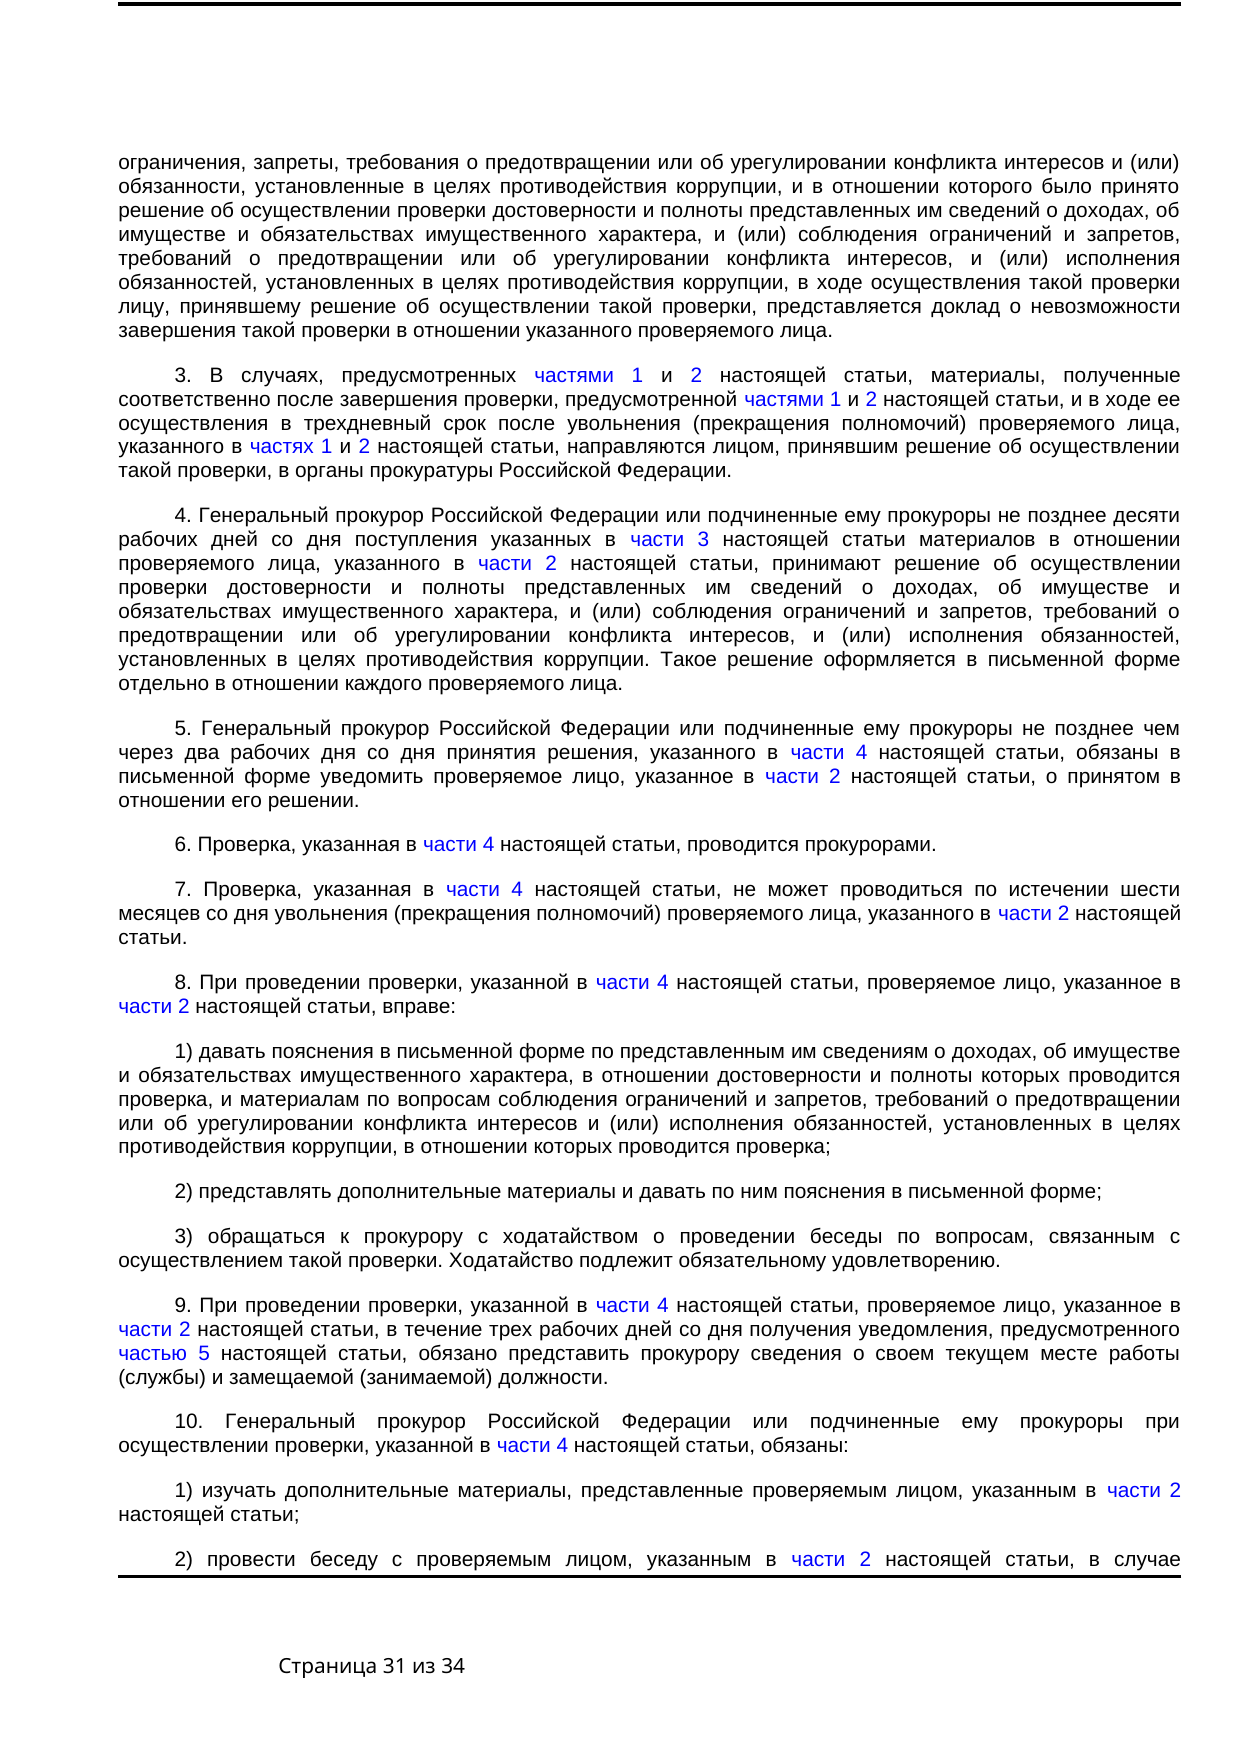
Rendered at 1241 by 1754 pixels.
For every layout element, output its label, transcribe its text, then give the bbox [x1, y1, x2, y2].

text 4. Генеральный прокурор Российской Федерации или подчиненные ему прокуроры не позднее десяти рабочих дней со дня поступления указанных в части 3 настоящей статьи материалов в отношении проверяемого лица, указанного в части 2 настоящей статьи, принимают решение об осуществлении проверки достоверности и полноты представленных им сведений о доходах, об имуществе и обязательствах имущественного характера, и (или) соблюдения ограничений и запретов, требований о предотвращении или об урегулировании конфликта интересов, и (или) исполнения обязанностей, установленных в целях противодействия коррупции. Такое решение оформляется в письменной форме отдельно в отношении каждого проверяемого лица. [118, 503, 1181, 695]
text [118, 150, 1181, 342]
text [118, 1547, 1181, 1571]
text 1) изучать дополнительные материалы, представленные проверяемым лицом, указанным в части 2 настоящей статьи; [118, 1478, 1181, 1526]
text 9. При проведении проверки, указанной в части 4 настоящей статьи, проверяемое лицо, указанное в части 2 настоящей статьи, в течение трех рабочих дней со дня получения уведомления, предусмотренного частью 5 настоящей статьи, обязано представить прокурору сведения о своем текущем месте работы (службы) и замещаемой (занимаемой) должности. [118, 1293, 1181, 1388]
text 5. Генеральный прокурор Российской Федерации или подчиненные ему прокуроры не позднее чем через два рабочих дня со дня принятия решения, указанного в части 4 настоящей статьи, обязаны в письменной форме уведомить проверяемое лицо, указанное в части 2 настоящей статьи, о принятом в отношении его решении. [118, 716, 1181, 811]
text 3) обращаться к прокурору с ходатайством о проведении беседы по вопросам, связанным с осуществлением такой проверки. Ходатайство подлежит обязательному удовлетворению. [118, 1224, 1181, 1272]
text 8. При проведении проверки, указанной в части 4 настоящей статьи, проверяемое лицо, указанное в части 2 настоящей статьи, вправе: [118, 970, 1181, 1018]
text 2) представлять дополнительные материалы и давать по ним пояснения в письменной форме; [118, 1179, 1181, 1203]
text 6. Проверка, указанная в части 4 настоящей статьи, проводится прокурорами. [118, 832, 1181, 856]
text 3. В случаях, предусмотренных частями 1 и 2 настоящей статьи, материалы, полученные соответственно после завершения проверки, предусмотренной частями 1 и 2 настоящей статьи, и в ходе ее осуществления в трехдневный срок после увольнения (прекращения полномочий) проверяемого лица, указанного в частях 1 и 2 настоящей статьи, направляются лицом, принявшим решение об осуществлении такой проверки, в органы прокуратуры Российской Федерации. [118, 362, 1181, 482]
text 7. Проверка, указанная в части 4 настоящей статьи, не может проводиться по истечении шести месяцев со дня увольнения (прекращения полномочий) проверяемого лица, указанного в части 2 настоящей статьи. [118, 877, 1181, 949]
text 10. Генеральный прокурор Российской Федерации или подчиненные ему прокуроры при осуществлении проверки, указанной в части 4 настоящей статьи, обязаны: [118, 1409, 1181, 1457]
text 1) давать пояснения в письменной форме по представленным им сведениям о доходах, об имуществе и обязательствах имущественного характера, в отношении достоверности и полноты которых проводится проверка, и материалам по вопросам соблюдения ограничений и запретов, требований о предотвращении или об урегулировании конфликта интересов и (или) исполнения обязанностей, установленных в целях противодействия коррупции, в отношении которых проводится проверка; [118, 1038, 1181, 1158]
